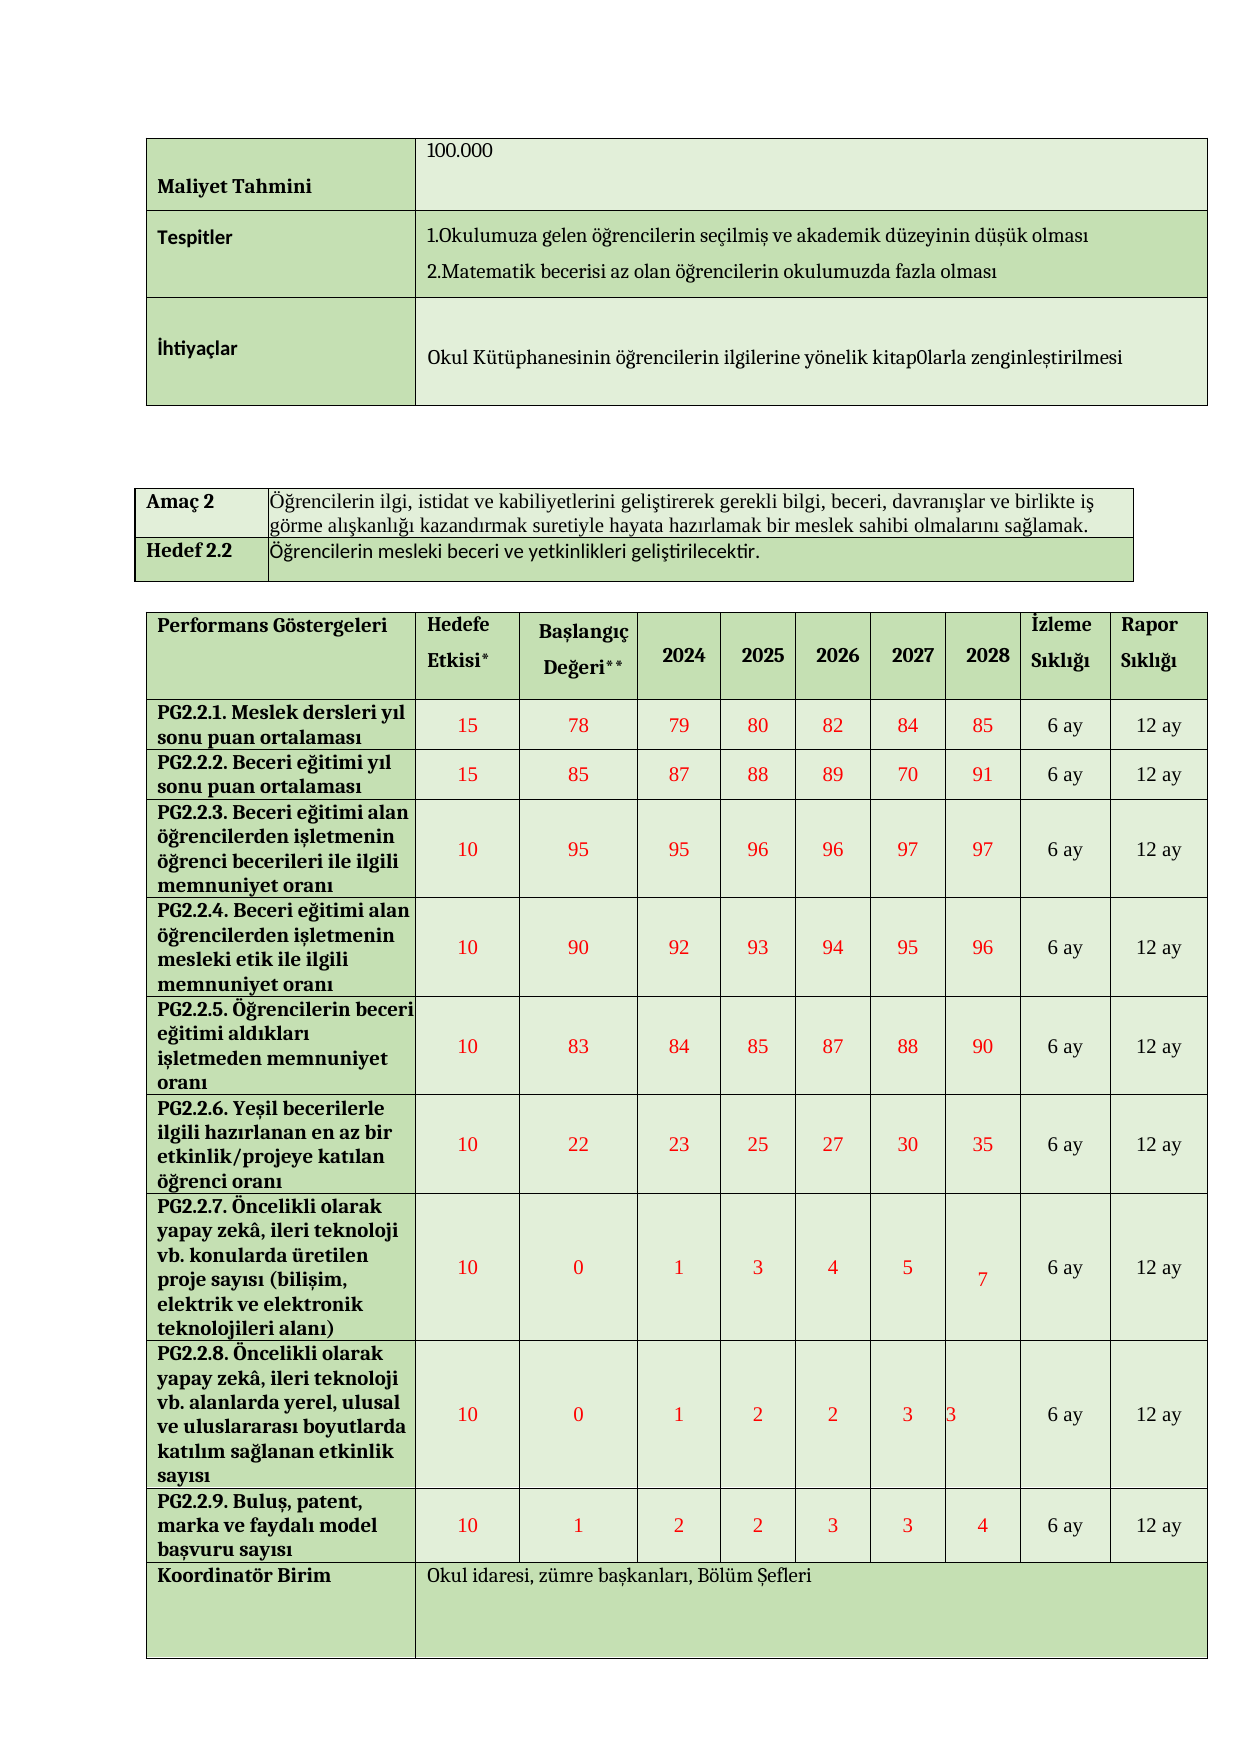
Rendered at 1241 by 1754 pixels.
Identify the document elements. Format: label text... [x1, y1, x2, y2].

table_cell 91 [946, 750, 1020, 799]
table_cell 70 [871, 750, 945, 799]
table_cell 6 ay [1021, 997, 1110, 1094]
table_cell 10 [416, 1341, 519, 1487]
table_header 2024 [638, 613, 720, 699]
table_cell 10 [416, 1095, 519, 1193]
table_header İzleme Sıklığı [1021, 613, 1110, 699]
table_cell 12 ay [1111, 997, 1207, 1094]
table_cell 96 [796, 800, 870, 897]
table_cell 10 [416, 1194, 519, 1340]
table_header Performans Göstergeleri [147, 613, 415, 699]
table_cell 10 [416, 1489, 519, 1562]
table_header Başlangıç Değeri** [520, 613, 637, 699]
table_cell 10 [416, 898, 519, 996]
table_cell 94 [796, 898, 870, 996]
table_cell 92 [638, 898, 720, 996]
table_cell 3 [946, 1341, 1020, 1487]
table_cell 0 [520, 1341, 637, 1487]
table_header Rapor Sıklığı [1111, 613, 1207, 699]
table_cell 2 [721, 1341, 795, 1487]
table_cell 12 ay [1111, 800, 1207, 897]
table_cell PG2.2.1. Meslek dersleri yıl sonu puan ortalaması [147, 700, 415, 749]
table_cell 87 [796, 997, 870, 1094]
table_cell 25 [721, 1095, 795, 1193]
table_cell 6 ay [1021, 898, 1110, 996]
table_cell 93 [721, 898, 795, 996]
table_cell PG2.2.7. Öncelikli olarak yapay zekâ, ileri teknoloji vb. konularda üretilen proje sayısı (bilişim, elektrik ve elektronik teknolojileri alanı) [147, 1194, 415, 1340]
table_cell 12 ay [1111, 1489, 1207, 1562]
table_cell 6 ay [1021, 1095, 1110, 1193]
table_cell Okul idaresi, zümre başkanları, Bölüm Şefleri [416, 1563, 1207, 1657]
table_header Amaç 2 [136, 489, 268, 537]
table_cell 0 [520, 1194, 637, 1340]
table_cell 10 [416, 800, 519, 897]
table_cell 88 [871, 997, 945, 1094]
table_cell 2 [638, 1489, 720, 1562]
table_cell 97 [946, 800, 1020, 897]
table_cell 15 [416, 700, 519, 749]
table_cell 12 ay [1111, 1095, 1207, 1193]
table_cell 27 [796, 1095, 870, 1193]
table_cell 95 [520, 800, 637, 897]
table_cell Okul Kütüphanesinin öğrencilerin ilgilerine yönelik kitap0larla zenginleştirilmesi [427, 298, 1207, 405]
table_cell 84 [871, 700, 945, 749]
table_header 2028 [946, 613, 1020, 699]
table_cell 82 [796, 700, 870, 749]
table_cell 6 ay [1021, 1194, 1110, 1340]
table_header 2027 [871, 613, 945, 699]
table_cell 30 [871, 1095, 945, 1193]
table_cell 100.000 [416, 139, 1207, 210]
table_cell PG2.2.9. Buluş, patent, marka ve faydalı model başvuru sayısı [147, 1489, 415, 1562]
table_cell 12 ay [1111, 1194, 1207, 1340]
table_cell 85 [721, 997, 795, 1094]
table_cell 3 [721, 1194, 795, 1340]
table_cell PG2.2.4. Beceri eğitimi alan öğrencilerden işletmenin mesleki etik ile ilgili memnuniyet oranı [147, 898, 415, 996]
table_cell PG2.2.5. Öğrencilerin beceri eğitimi aldıkları işletmeden memnuniyet oranı [147, 997, 415, 1094]
table_cell 97 [871, 800, 945, 897]
table_cell Koordinatör Birim [147, 1563, 415, 1657]
table_cell PG2.2.8. Öncelikli olarak yapay zekâ, ileri teknoloji vb. alanlarda yerel, ulusal ve uluslararası boyutlarda katılım sağlanan etkinlik sayısı [147, 1341, 415, 1487]
table_cell 87 [638, 750, 720, 799]
table_cell 1 [638, 1194, 720, 1340]
table_cell Tespitler [147, 211, 415, 297]
table_cell 80 [721, 700, 795, 749]
table_cell 95 [871, 898, 945, 996]
table_cell Hedef 2.2 [136, 538, 268, 581]
table_cell 96 [721, 800, 795, 897]
table_cell 79 [638, 700, 720, 749]
table_cell 1 [520, 1489, 637, 1562]
table_cell 6 ay [1021, 1341, 1110, 1487]
table_cell 12 ay [1111, 1341, 1207, 1487]
table_cell 10 [416, 997, 519, 1094]
table_cell 88 [721, 750, 795, 799]
table_cell 23 [638, 1095, 720, 1193]
table_cell 7 [946, 1194, 1020, 1340]
table_cell 2 [721, 1489, 795, 1562]
table_header 2025 [721, 613, 795, 699]
table_cell 85 [520, 750, 637, 799]
table_cell 3 [871, 1489, 945, 1562]
table_cell 96 [946, 898, 1020, 996]
table_cell 90 [520, 898, 637, 996]
table_header 2026 [796, 613, 870, 699]
table_cell 12 ay [1111, 750, 1207, 799]
table_cell 6 ay [1021, 700, 1110, 749]
table_cell 2 [796, 1341, 870, 1487]
table_header Öğrencilerin ilgi, istidat ve kabiliyetlerini geliştirerek gerekli bilgi, beceri, davranışlar ve birlikte iş görme alışkanlığı kazandırmak suretiyle hayata hazırlamak bir meslek sahibi olmalarını sağlamak. [269, 489, 1133, 537]
table_cell İhtiyaçlar [147, 298, 415, 405]
table_cell 22 [520, 1095, 637, 1193]
table_cell 35 [946, 1095, 1020, 1193]
table_cell 3 [871, 1341, 945, 1487]
table_cell 3 [796, 1489, 870, 1562]
table_cell 12 ay [1111, 898, 1207, 996]
table_cell 1 [638, 1341, 720, 1487]
table_cell 83 [520, 997, 637, 1094]
table_cell 6 ay [1021, 1489, 1110, 1562]
table_cell 4 [946, 1489, 1020, 1562]
table_cell 1.Okulumuza gelen öğrencilerin seçilmiş ve akademik düzeyinin düşük olması 2.Matematik becerisi az olan öğrencilerin okulumuzda fazla olması [416, 211, 1207, 297]
table_cell PG2.2.6. Yeşil becerilerle ilgili hazırlanan en az bir etkinlik/projeye katılan öğrenci oranı [147, 1095, 415, 1193]
table_cell 6 ay [1021, 800, 1110, 897]
table_cell 12 ay [1111, 700, 1207, 749]
table_cell 90 [946, 997, 1020, 1094]
table_cell PG2.2.3. Beceri eğitimi alan öğrencilerden işletmenin öğrenci becerileri ile ilgili memnuniyet oranı [147, 800, 415, 897]
table_cell 89 [796, 750, 870, 799]
table_cell 15 [416, 750, 519, 799]
table_header Hedefe Etkisi* [416, 613, 519, 699]
table_cell [416, 298, 427, 405]
table_cell 84 [638, 997, 720, 1094]
table_cell 4 [796, 1194, 870, 1340]
table_cell PG2.2.2. Beceri eğitimi yıl sonu puan ortalaması [147, 750, 415, 799]
table_cell 5 [871, 1194, 945, 1340]
table_cell 95 [638, 800, 720, 897]
table_cell 78 [520, 700, 637, 749]
table_cell 6 ay [1021, 750, 1110, 799]
table_cell Maliyet Tahmini [147, 139, 415, 210]
table_cell 85 [946, 700, 1020, 749]
table_cell Öğrencilerin mesleki beceri ve yetkinlikleri geliştirilecektir. [269, 538, 1133, 581]
